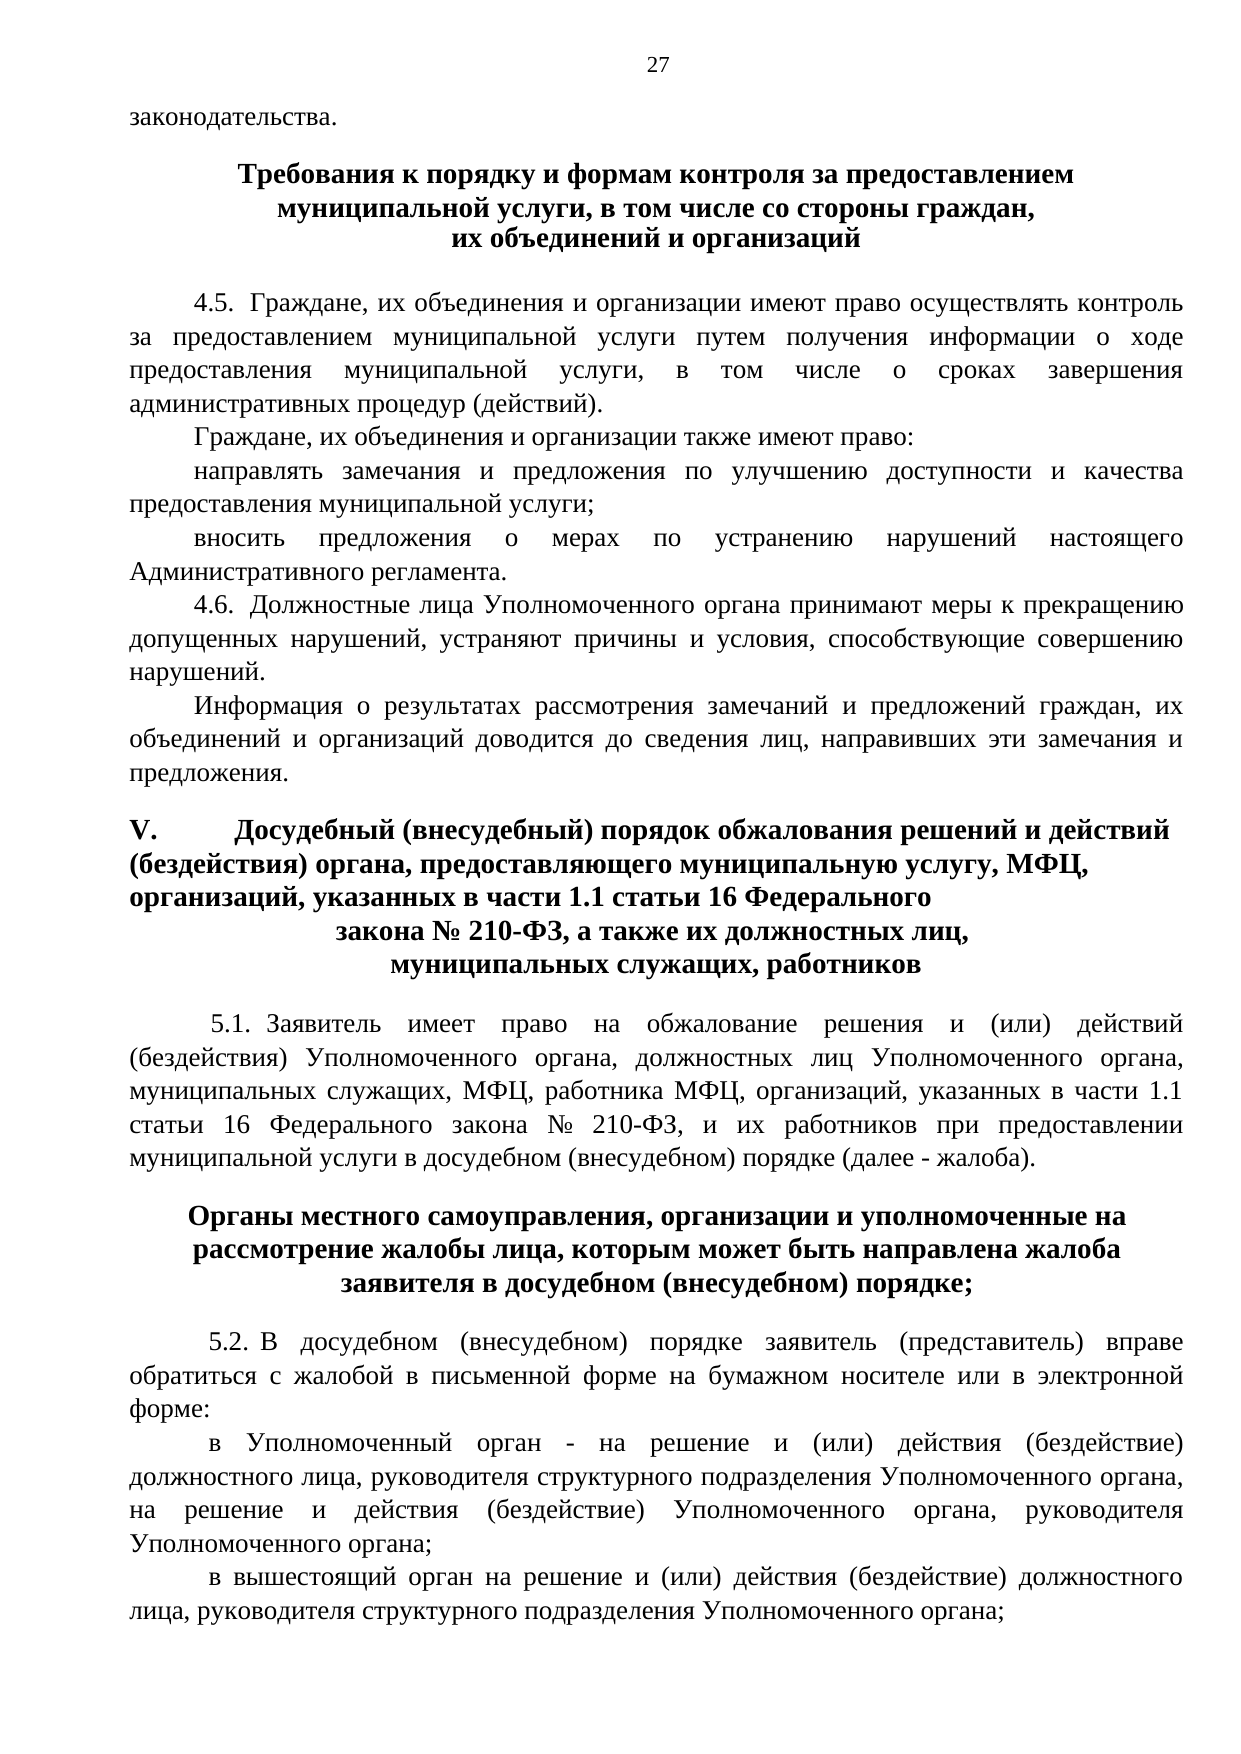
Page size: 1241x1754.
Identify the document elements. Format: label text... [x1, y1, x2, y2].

text Граждане, их объединения и организации также имеют право: [129, 419, 1185, 452]
list В досудебном (внесудебном) порядке заявитель (представитель) вправе обратиться с жалобой в письменной форме на бумажном носителе или в электронной форме: [129, 1324, 1185, 1424]
text Информация о результатах рассмотрения замечаний и предложений граждан, их объединений и организаций доводится до сведения лиц, направивших эти замечания и предложения. [129, 687, 1185, 788]
text в вышестоящий орган на решение и (или) действия (бездействие) должностного лица, руководителя структурного подразделения Уполномоченного органа; [129, 1559, 1185, 1626]
list Граждане, их объединения и организации имеют право осуществлять контроль за предоставлением муниципальной услуги путем получения информации о ходе предоставления муниципальной услуги, в том числе о сроках завершения административных процедур (действий). [129, 285, 1185, 419]
text их объединений и организаций [129, 224, 1183, 253]
list Заявитель имеет право на обжалование решения и (или) действий (бездействия) Уполномоченного органа, должностных лиц Уполномоченного органа, муниципальных служащих, МФЦ, работника МФЦ, организаций, указанных в части 1.1 статьи 16 Федерального закона № 210-ФЗ, и их работников при предоставлении муниципальной услуги в досудебном (внесудебном) порядке (далее - жалоба). [129, 1006, 1185, 1173]
text Требования к порядку и формам контроля за предоставлением муниципальной услуги, в том числе со стороны граждан, [129, 157, 1183, 224]
text Органы местного самоуправления, организации и уполномоченные на рассмотрение жалобы лица, которым может быть направлена жалоба заявителя в досудебном (внесудебном) порядке; [129, 1198, 1185, 1299]
text в Уполномоченный орган - на решение и (или) действия (бездействие) должностного лица, руководителя структурного подразделения Уполномоченного органа, на решение и действия (бездействие) Уполномоченного органа, руководителя Уполномоченного органа; [129, 1424, 1185, 1559]
text направлять замечания и предложения по улучшению доступности и качества предоставления муниципальной услуги; [129, 452, 1185, 519]
text закона № 210-ФЗ, а также их должностных лиц, муниципальных служащих, работников [129, 913, 1183, 981]
text вносить предложения о мерах по устранению нарушений настоящего Административного регламента. [129, 519, 1185, 587]
list Досудебный (внесудебный) порядок обжалования решений и действий (бездействия) органа, предоставляющего муниципальную услугу, МФЦ, организаций, указанных в части 1.1 статьи 16 Федерального [129, 813, 1185, 913]
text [129, 98, 1185, 132]
list Должностные лица Уполномоченного органа принимают меры к прекращению допущенных нарушений, устраняют причины и условия, способствующие совершению нарушений. [129, 587, 1185, 687]
